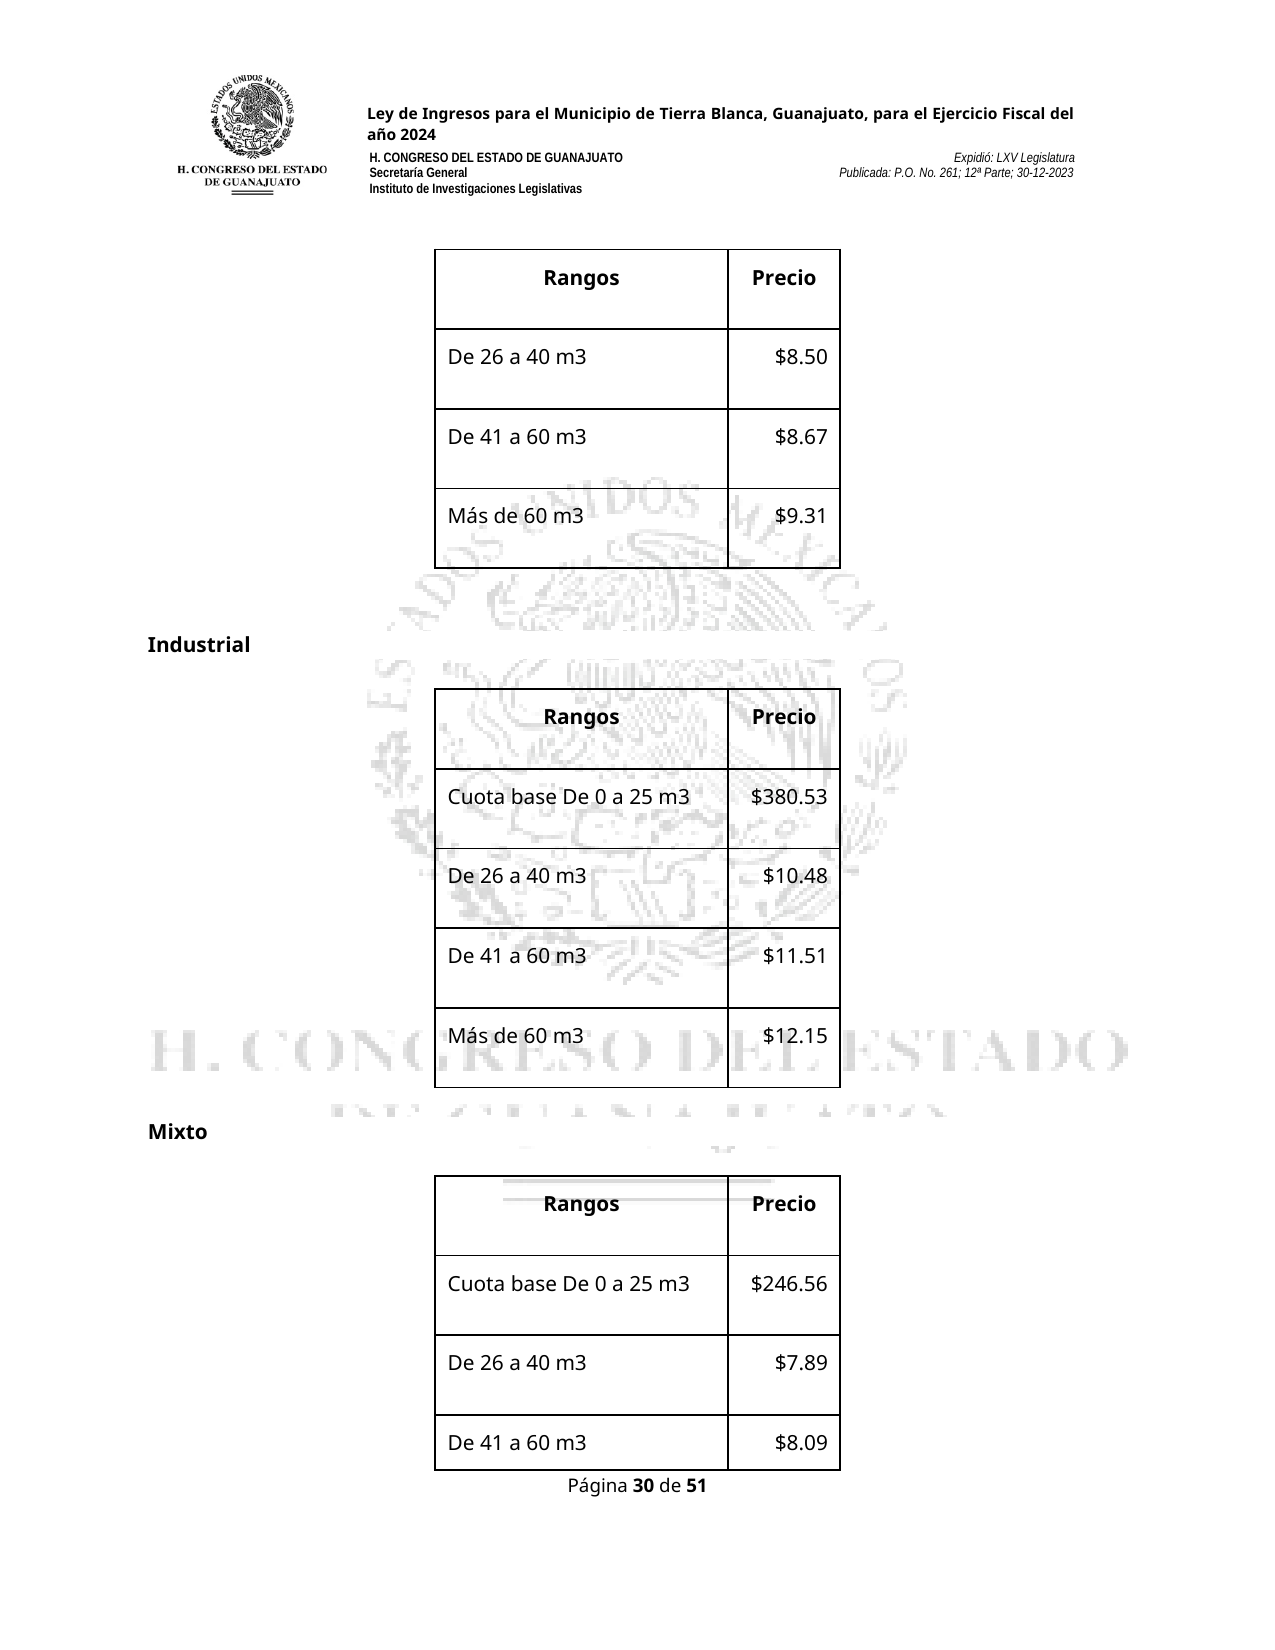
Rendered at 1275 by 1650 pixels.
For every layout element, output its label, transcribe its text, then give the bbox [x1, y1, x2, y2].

table_cell $10.48 [729, 849, 839, 927]
table_cell De 41 a 60 m3 [436, 929, 727, 1007]
table_cell Más de 60 m3 [436, 1009, 727, 1087]
table_cell De 41 a 60 m3 [436, 1416, 727, 1469]
text Mixto [148, 1117, 1127, 1146]
table_header Precio [729, 1177, 839, 1255]
table_header Rangos [436, 250, 727, 328]
table_header Rangos [436, 1177, 727, 1255]
table_cell $11.51 [729, 929, 839, 1007]
table_cell De 26 a 40 m3 [436, 330, 727, 408]
table_cell $8.67 [729, 410, 839, 488]
picture [177, 75, 327, 201]
table_cell De 41 a 60 m3 [436, 410, 727, 488]
table_header Rangos [436, 690, 727, 768]
table_header Precio [729, 250, 839, 328]
table_cell $8.50 [729, 330, 839, 408]
table_cell $12.15 [729, 1009, 839, 1087]
table_cell $9.31 [729, 489, 839, 567]
table_cell $8.09 [729, 1416, 839, 1469]
table_cell De 26 a 40 m3 [436, 849, 727, 927]
table_header Precio [729, 690, 839, 768]
table_cell Más de 60 m3 [436, 489, 727, 567]
table_cell $7.89 [729, 1336, 839, 1414]
table_cell $246.56 [729, 1256, 839, 1334]
table_cell Cuota base De 0 a 25 m3 [436, 1256, 727, 1334]
text Industrial [148, 631, 1127, 659]
table_cell De 26 a 40 m3 [436, 1336, 727, 1414]
table_cell $380.53 [729, 770, 839, 848]
table_cell Cuota base De 0 a 25 m3 [436, 770, 727, 848]
